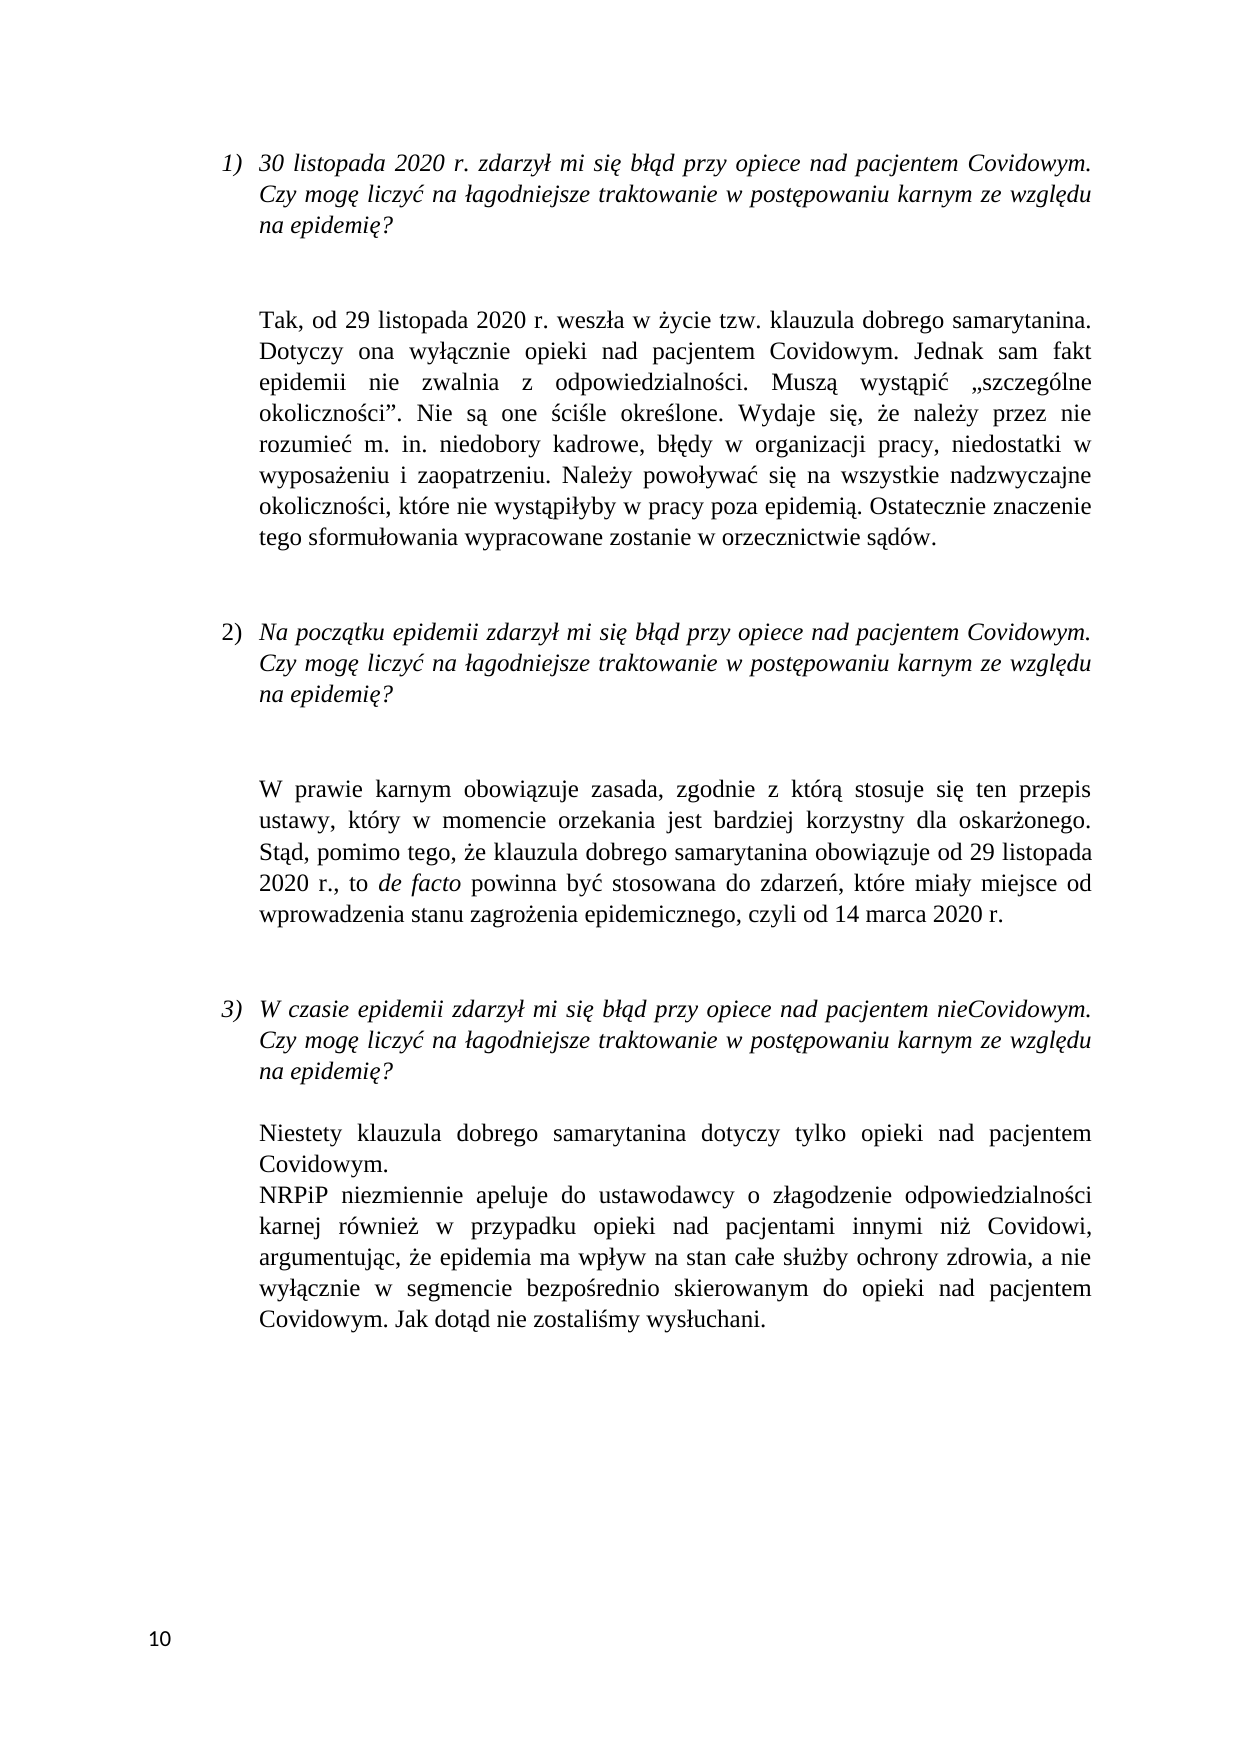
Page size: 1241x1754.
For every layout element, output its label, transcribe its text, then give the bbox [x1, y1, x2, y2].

list Na początku epidemii zdarzył mi się błąd przy opiece nad pacjentem Covidowym. Czy mogę liczyć na łagodniejsze traktowanie w postępowaniu karnym ze względu na epidemię? [221, 617, 1093, 708]
list W czasie epidemii zdarzył mi się błąd przy opiece nad pacjentem nieCovidowym. Czy mogę liczyć na łagodniejsze traktowanie w postępowaniu karnym ze względu na epidemię? [221, 994, 1093, 1085]
list 30 listopada 2020 r. zdarzył mi się błąd przy opiece nad pacjentem Covidowym. Czy mogę liczyć na łagodniejsze traktowanie w postępowaniu karnym ze względu na epidemię? [221, 148, 1093, 238]
list Niestety klauzula dobrego samarytanina dotyczy tylko opieki nad pacjentem Covidowym. [259, 1118, 1093, 1178]
text W prawie karnym obowiązuje zasada, zgodnie z którą stosuje się ten przepis ustawy, który w momencie orzekania jest bardziej korzystny dla oskarżonego. Stąd, pomimo tego, że klauzula dobrego samarytanina obowiązuje od 29 listopada 2020 r., to de facto powinna być stosowana do zdarzeń, które miały miejsce od wprowadzenia stanu zagrożenia epidemicznego, czyli od 14 marca 2020 r. [259, 774, 1093, 927]
list NRPiP niezmiennie apeluje do ustawodawcy o złagodzenie odpowiedzialności karnej również w przypadku opieki nad pacjentami innymi niż Covidowi, argumentując, że epidemia ma wpływ na stan całe służby ochrony zdrowia, a nie wyłącznie w segmencie bezpośrednio skierowanym do opieki nad pacjentem Covidowym. Jak dotąd nie zostaliśmy wysłuchani. [259, 1180, 1093, 1333]
text Tak, od 29 listopada 2020 r. weszła w życie tzw. klauzula dobrego samarytanina. Dotyczy ona wyłącznie opieki nad pacjentem Covidowym. Jednak sam fakt epidemii nie zwalnia z odpowiedzialności. Muszą wystąpić „szczególne okoliczności”. Nie są one ściśle określone. Wydaje się, że należy przez nie rozumieć m. in. niedobory kadrowe, błędy w organizacji pracy, niedostatki w wyposażeniu i zaopatrzeniu. Należy powoływać się na wszystkie nadzwyczajne okoliczności, które nie wystąpiłyby w pracy poza epidemią. Ostatecznie znaczenie tego sformułowania wypracowane zostanie w orzecznictwie sądów. [259, 305, 1093, 551]
